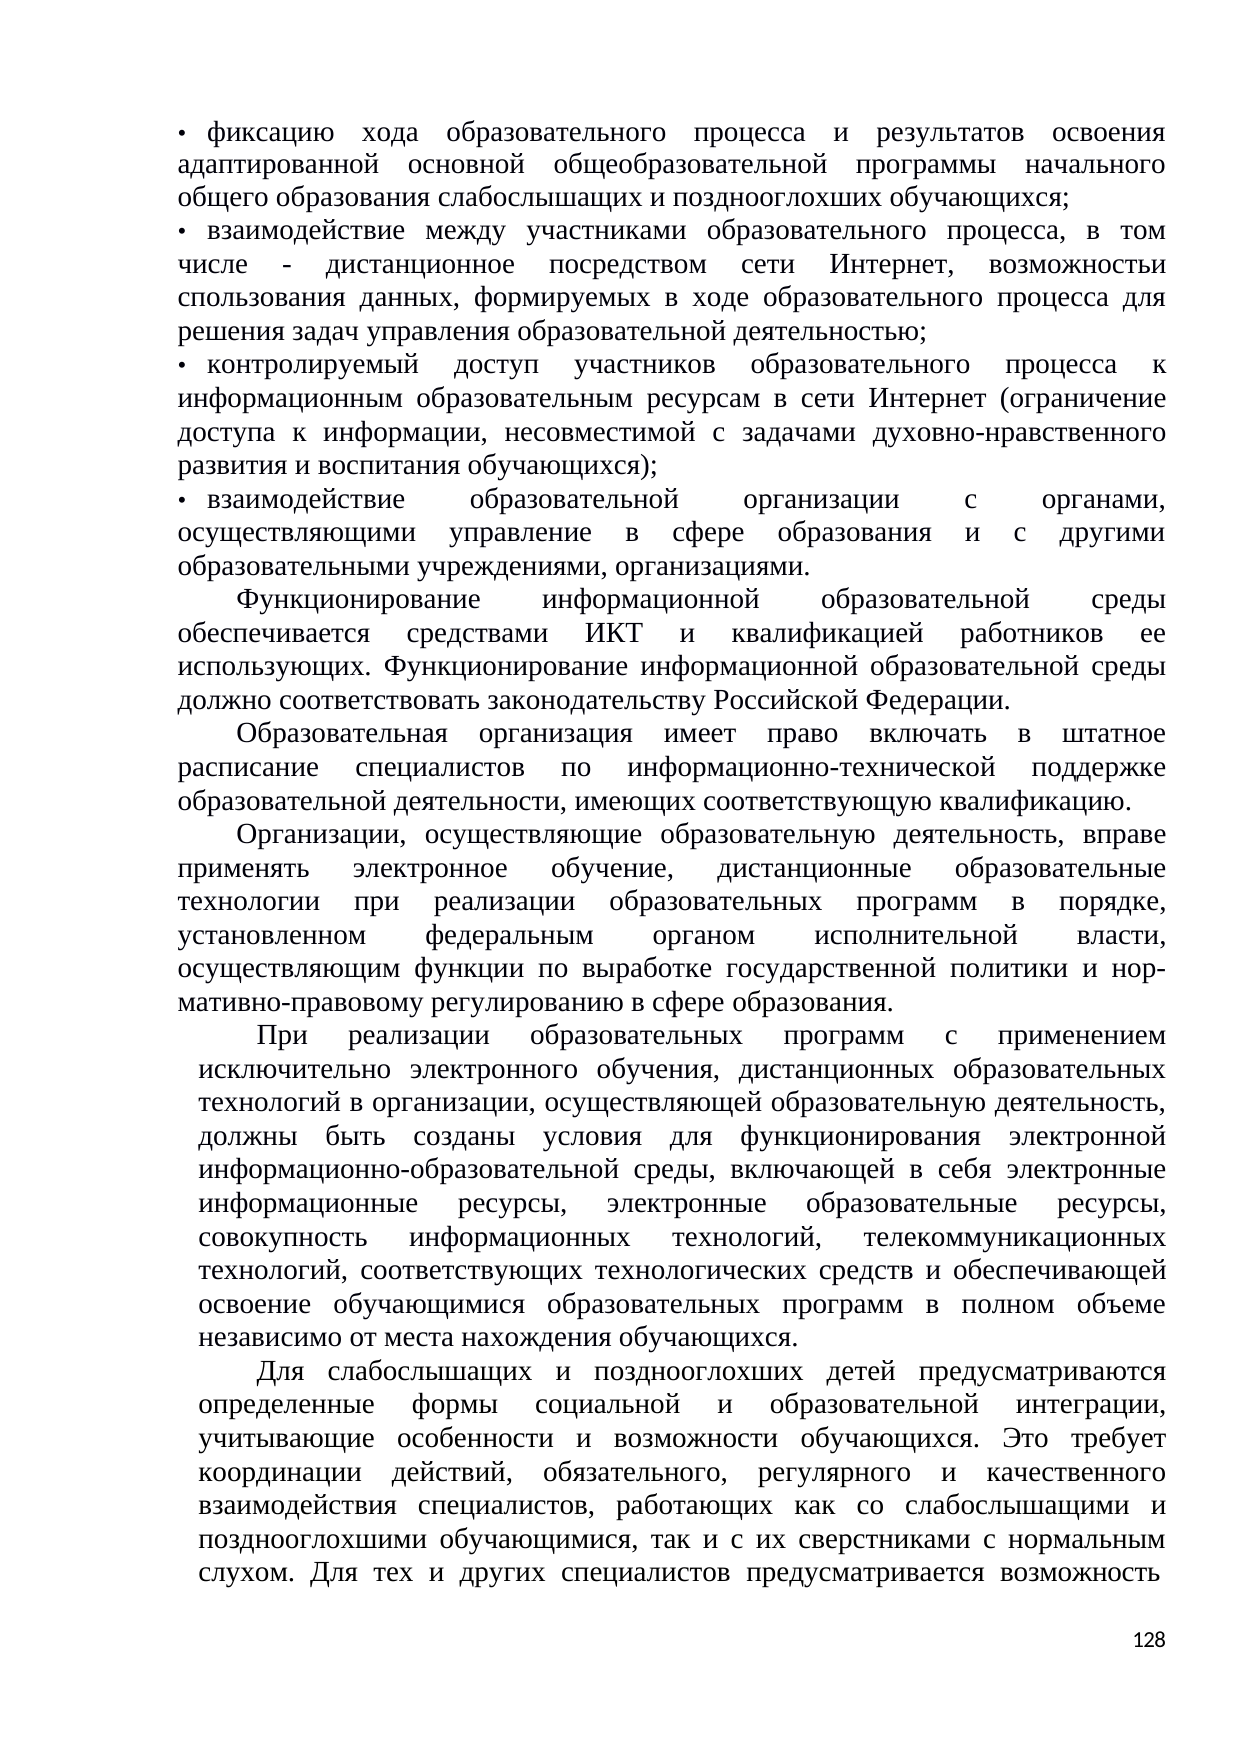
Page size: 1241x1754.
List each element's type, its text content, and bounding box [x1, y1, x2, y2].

text Образовательная организация имеет право включать в штатное расписание специалистов по информационно-технической поддержке образовательной деятельности, имеющих соответствующую квалификацию. [177, 716, 1167, 816]
list контролируемый доступ участников образовательного процесса к информационным образовательным ресурсам в сети Интернет (ограничение доступа к информации, несовместимой с задачами духовно-нравственного развития и воспитания обучающихся); [177, 347, 1167, 481]
text При реализации образовательных программ с применением исключительно электронного обучения, дистанционных образовательных технологий в организации, осуществляющей образовательную деятельность, должны быть созданы условия для функционирования электронной информационно-образовательной среды, включающей в себя электронные информационные ресурсы, электронные образовательные ресурсы, совокупность информационных технологий, телекоммуникационных технологий, соответствующих технологических средств и обеспечивающей освоение обучающимися образовательных программ в полном объеме независимо от места нахождения обучающихся. [198, 1017, 1167, 1353]
list взаимодействие между участниками образовательного процесса, в том числе - дистанционное посредством сети Интернет, возможностьи спользования данных, формируемых в ходе образовательного процесса для решения задач управления образовательной деятельностью; [177, 212, 1167, 346]
text Функционирование информационной образовательной среды обеспечивается средствами ИКТ и квалификацией работников ее использующих. Функционирование информационной образовательной среды должно соответствовать законодательству Российской Федерации. [177, 581, 1167, 716]
list взаимодействие образовательной организации с органами, осуществляющими управление в сфере образования и с другими образовательными учреждениями, организациями. [177, 481, 1166, 581]
text Организации, осуществляющие образовательную деятельность, вправе применять электронное обучение, дистанционные образовательные технологии при реализации образовательных программ в порядке, установленном федеральным органом исполнительной власти, осуществляющим функции по выработке государственной политики и нор- мативно-правовому регулированию в сфере образования. [177, 816, 1167, 1017]
list фиксацию хода образовательного процесса и результатов освоения адаптированной основной общеобразовательной программы начального общего образования слабослышащих и позднооглохших обучающихся; [177, 115, 1166, 212]
text Для слабослышащих и позднооглохших детей предусматриваются определенные формы социальной и образовательной интеграции, учитывающие особенности и возможности обучающихся. Это требует координации действий, обязательного, регулярного и качественного взаимодействия специалистов, работающих как со слабослышащими и позднооглохшими обучающимися, так и с их сверстниками с нормальным слухом. Для тех и других специалистов предусматривается возможность [198, 1353, 1167, 1588]
